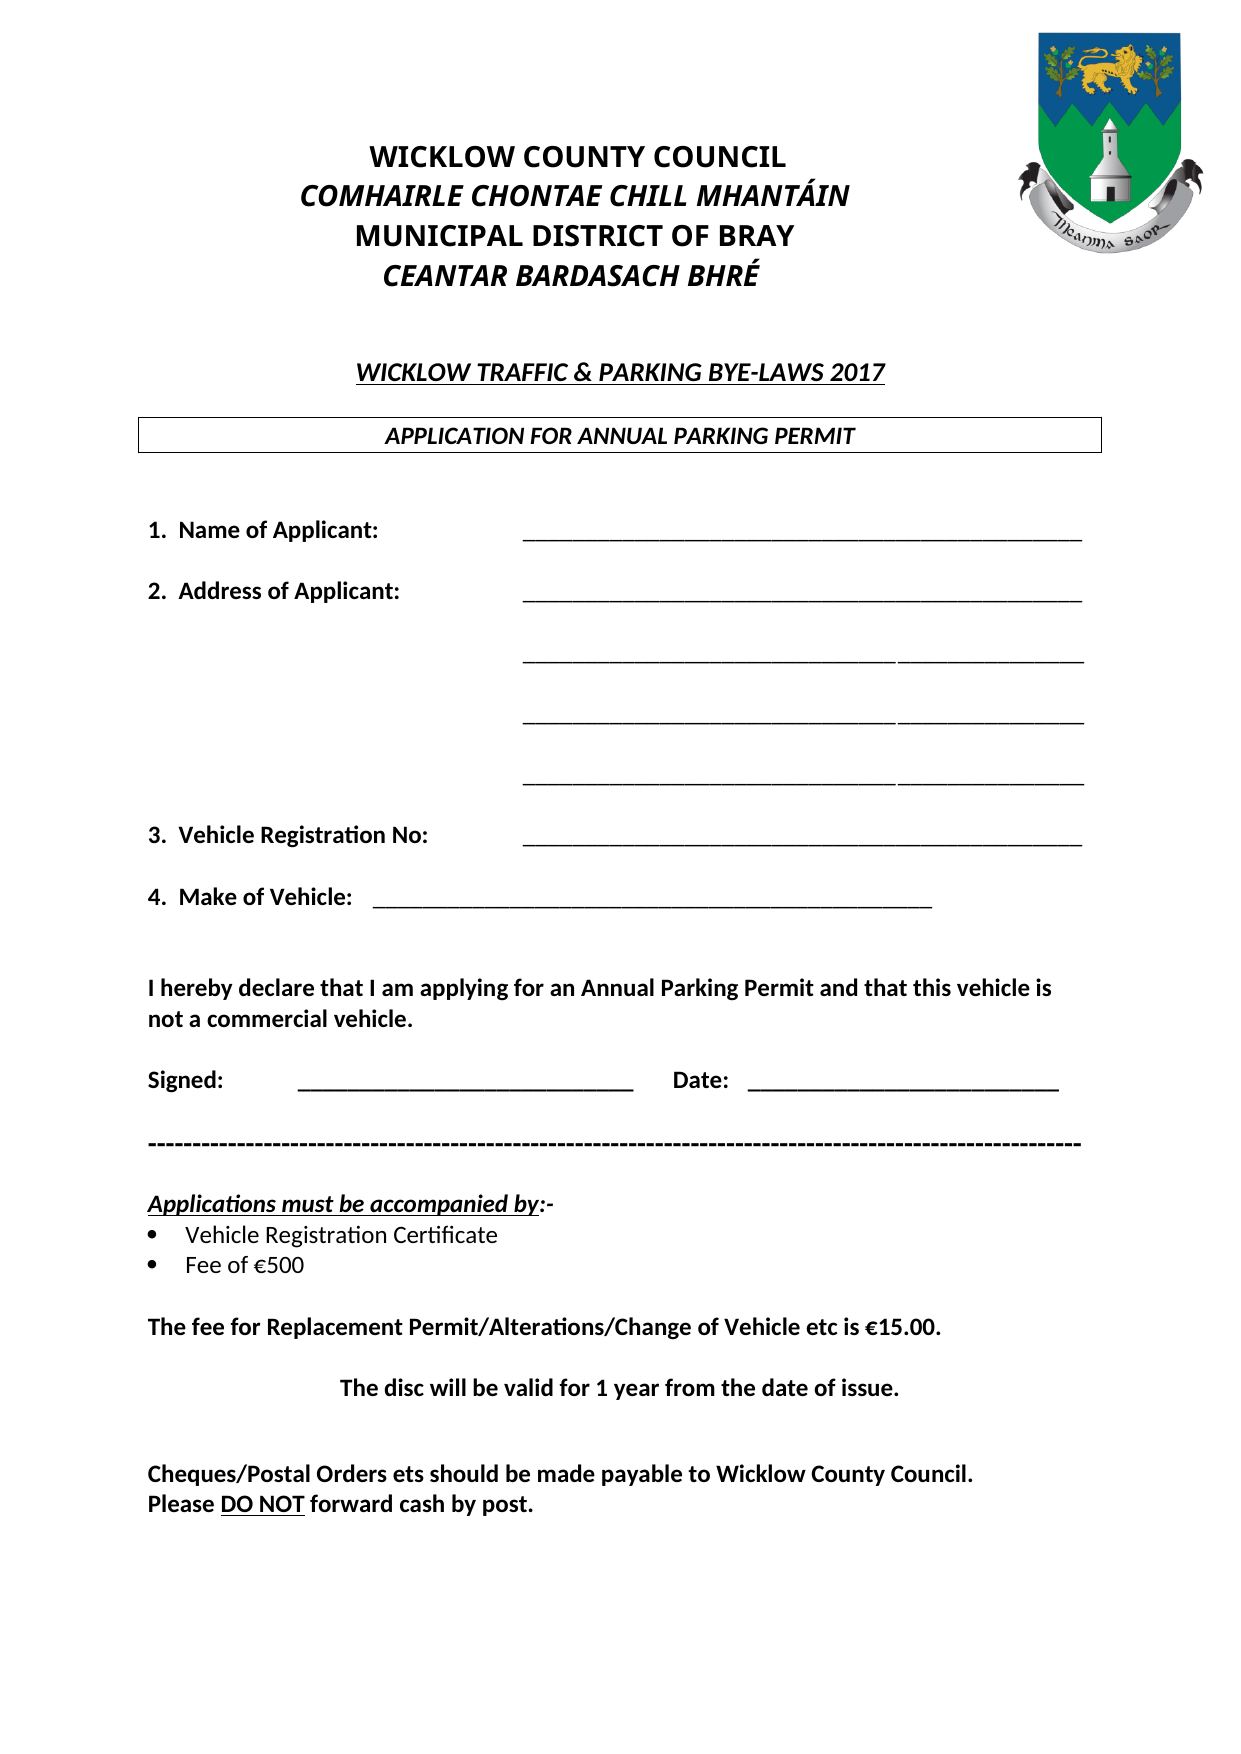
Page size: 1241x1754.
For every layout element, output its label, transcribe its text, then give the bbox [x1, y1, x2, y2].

text Cheques/Postal Orders ets should be made payable to Wicklow County Council. [148, 1458, 1092, 1489]
text Please DO NOT forward cash by post. [148, 1489, 1092, 1519]
text The disc will be valid for 1 year from the date of issue. [148, 1372, 1092, 1402]
text --------------------------------------------------------------------------------------------------------- [148, 1125, 1092, 1161]
text 4. Make of Vehicle: _____________________________________________ [148, 881, 1092, 911]
list Fee of €500 [148, 1249, 1092, 1280]
text I hereby declare that I am applying for an Annual Parking Permit and that this vehicle is not a commercial vehicle. [148, 972, 1092, 1033]
subtitle APPLICATION FOR ANNUAL PARKING PERMIT [139, 418, 1101, 452]
text WICKLOW COUNTY COUNCIL [148, 136, 1004, 176]
subtitle WICKLOW TRAFFIC & PARKING BYE-LAWS 2017 [148, 356, 1092, 389]
text Applications must be accompanied by:- [148, 1188, 1092, 1219]
text 1. Name of Applicant: _____________________________________________ [148, 514, 1092, 545]
text Signed: ___________________________ Date: _________________________ [148, 1064, 1092, 1094]
text CEANTAR BARDASACH BHRÉ [148, 255, 1092, 294]
text ______________________________ _______________ [148, 759, 1092, 789]
text ______________________________ _______________ [148, 637, 1092, 667]
text The fee for Replacement Permit/Alterations/Change of Vehicle etc is €15.00. [148, 1311, 1092, 1341]
picture [1004, 23, 1218, 258]
text COMHAIRLE CHONTAE CHILL MHANTÁIN [148, 176, 1004, 215]
text 3. Vehicle Registration No: _____________________________________________ [148, 820, 1092, 850]
list Vehicle Registration Certificate [148, 1219, 1092, 1249]
text MUNICIPAL DISTRICT OF BRAY [148, 215, 1004, 255]
text 2. Address of Applicant: _____________________________________________ [148, 576, 1092, 606]
text ______________________________ _______________ [148, 698, 1092, 728]
